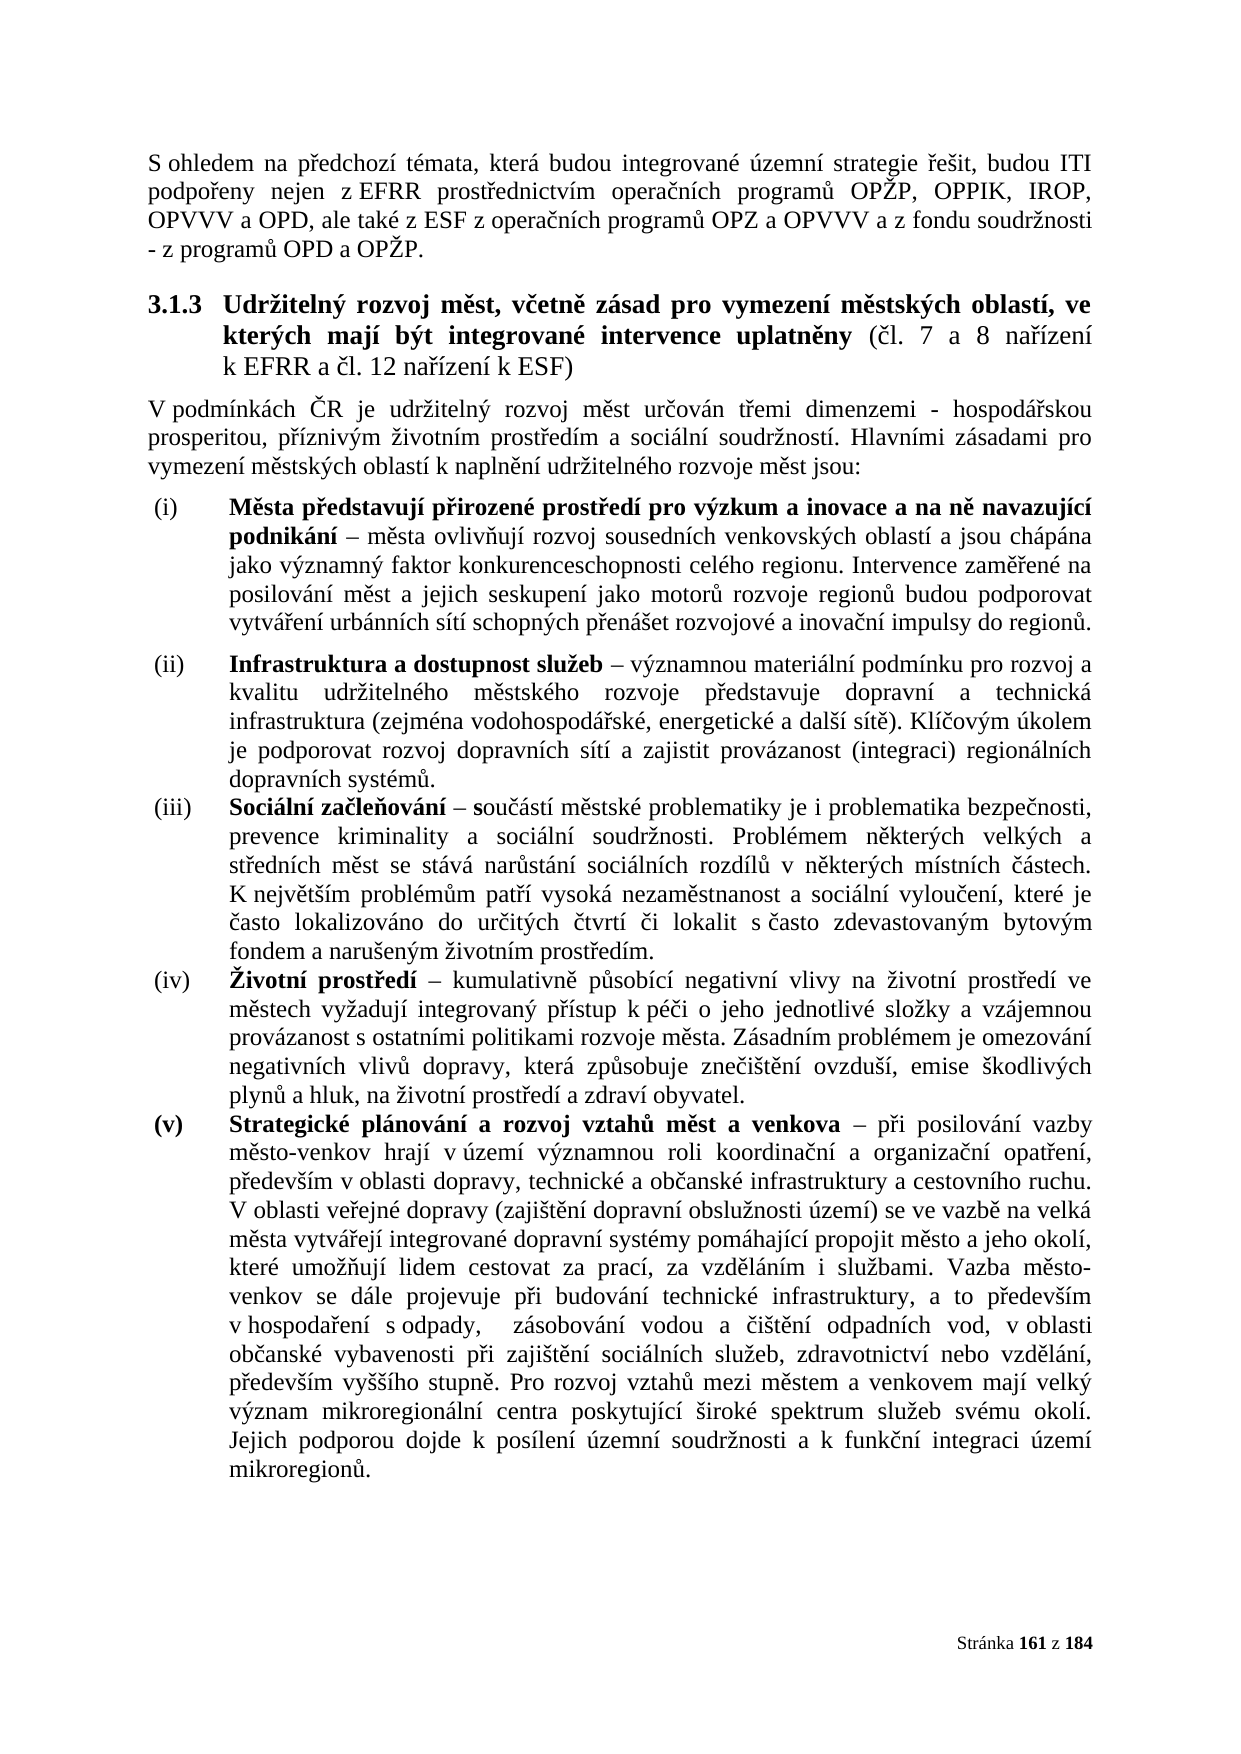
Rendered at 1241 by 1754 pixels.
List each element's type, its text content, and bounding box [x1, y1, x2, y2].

subtitle Udržitelný rozvoj měst, včetně zásad pro vymezení městských oblastí, ve kterých mají být integrované intervence uplatněny (čl. 7 a 8 nařízení k EFRR a čl. 12 nařízení k ESF) [148, 288, 1092, 381]
list Sociální začleňování – součástí městské problematiky je i problematika bezpečnosti, prevence kriminality a sociální soudržnosti. Problémem některých velkých a středních měst se stává narůstání sociálních rozdílů v některých místních částech. K největším problémům patří vysoká nezaměstnanost a sociální vyloučení, které je často lokalizováno do určitých čtvrtí či lokalit s často zdevastovaným bytovým fondem a narušeným životním prostředím. [154, 792, 1092, 965]
text S ohledem na předchozí témata, která budou integrované územní strategie řešit, budou ITI podpořeny nejen z EFRR prostřednictvím operačních programů OPŽP, OPPIK, IROP, OPVVV a OPD, ale také z ESF z operačních programů OPZ a OPVVV a z fondu soudržnosti - z programů OPD a OPŽP. [148, 148, 1092, 263]
list Města představují přirozené prostředí pro výzkum a inovace a na ně navazující podnikání – města ovlivňují rozvoj sousedních venkovských oblastí a jsou chápána jako významný faktor konkurenceschopnosti celého regionu. Intervence zaměřené na posilování měst a jejich seskupení jako motorů rozvoje regionů budou podporovat vytváření urbánních sítí schopných přenášet rozvojové a inovační impulsy do regionů. [154, 492, 1092, 636]
list Životní prostředí – kumulativně působící negativní vlivy na životní prostředí ve městech vyžadují integrovaný přístup k péči o jeho jednotlivé složky a vzájemnou provázanost s ostatními politikami rozvoje města. Zásadním problémem je omezování negativních vlivů dopravy, která způsobuje znečištění ovzduší, emise škodlivých plynů a hluk, na životní prostředí a zdraví obyvatel. [154, 965, 1092, 1109]
list Infrastruktura a dostupnost služeb – významnou materiální podmínku pro rozvoj a kvalitu udržitelného městského rozvoje představuje dopravní a technická infrastruktura (zejména vodohospodářské, energetické a další sítě). Klíčovým úkolem je podporovat rozvoj dopravních sítí a zajistit provázanost (integraci) regionálních dopravních systémů. [154, 649, 1092, 792]
list Strategické plánování a rozvoj vztahů měst a venkova – při posilování vazby město-venkov hrají v území významnou roli koordinační a organizační opatření, především v oblasti dopravy, technické a občanské infrastruktury a cestovního ruchu. V oblasti veřejné dopravy (zajištění dopravní obslužnosti území) se ve vazbě na velká města vytvářejí integrované dopravní systémy pomáhající propojit město a jeho okolí, které umožňují lidem cestovat za prací, za vzděláním i službami. Vazba město-venkov se dále projevuje při budování technické infrastruktury, a to především v hospodaření s odpady, zásobování vodou a čištění odpadních vod, v oblasti občanské vybavenosti při zajištění sociálních služeb, zdravotnictví nebo vzdělání, především vyššího stupně. Pro rozvoj vztahů mezi městem a venkovem mají velký význam mikroregionální centra poskytující široké spektrum služeb svému okolí. Jejich podporou dojde k posílení územní soudržnosti a k funkční integraci území mikroregionů. [154, 1109, 1092, 1482]
text V podmínkách ČR je udržitelný rozvoj měst určován třemi dimenzemi - hospodářskou prosperitou, příznivým životním prostředím a sociální soudržností. Hlavními zásadami pro vymezení městských oblastí k naplnění udržitelného rozvoje měst jsou: [148, 394, 1092, 480]
